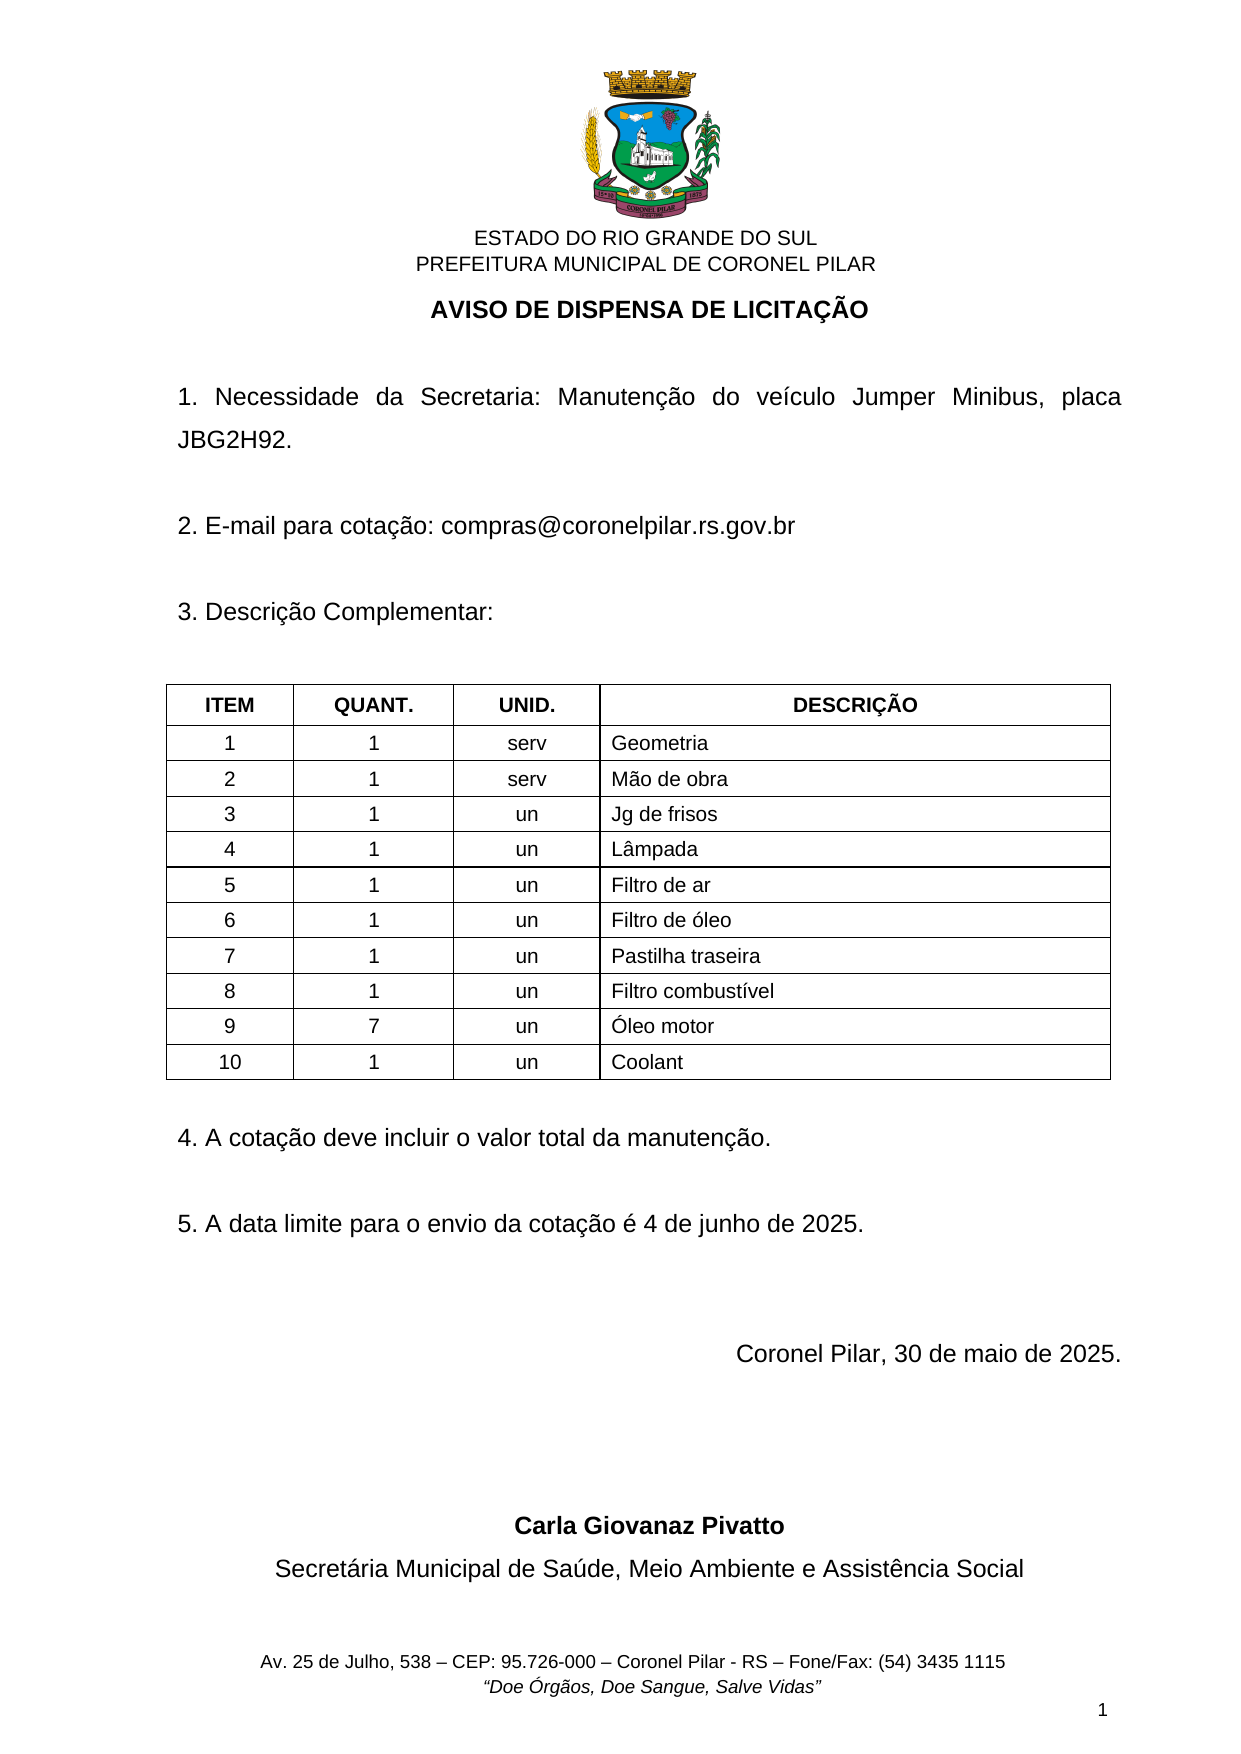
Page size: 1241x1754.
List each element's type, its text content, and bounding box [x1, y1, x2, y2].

table_header QUANT. [294, 685, 453, 725]
table_cell un [454, 832, 599, 866]
table_cell 1 [294, 868, 453, 902]
table_cell 1 [167, 726, 293, 760]
table_cell 5 [167, 868, 293, 902]
text Secretária Municipal de Saúde, Meio Ambiente e Assistência Social [177, 1554, 1122, 1583]
table_cell serv [454, 761, 599, 796]
table_cell 1 [294, 1045, 453, 1079]
table_cell Pastilha traseira [601, 938, 1110, 973]
table_cell 7 [294, 1009, 453, 1043]
table_cell 1 [294, 974, 453, 1008]
table_cell 9 [167, 1009, 293, 1043]
table_cell 7 [167, 938, 293, 973]
text Carla Giovanaz Pivatto [177, 1511, 1122, 1540]
text AVISO DE DISPENSA DE LICITAÇÃO [177, 295, 1122, 324]
table_header UNID. [454, 685, 599, 725]
table_cell un [454, 974, 599, 1008]
text 1. Necessidade da Secretaria: Manutenção do veículo Jumper Minibus, placa JBG2H92. [177, 382, 1122, 453]
picture [579, 69, 721, 219]
table_cell Filtro de óleo [601, 903, 1110, 937]
table_cell un [454, 938, 599, 973]
table_cell 1 [294, 797, 453, 831]
table_cell Geometria [601, 726, 1110, 760]
table_cell 1 [294, 726, 453, 760]
table_cell serv [454, 726, 599, 760]
table_header ITEM [167, 685, 293, 725]
table_cell Óleo motor [601, 1009, 1110, 1043]
table_cell Filtro combustível [601, 974, 1110, 1008]
table_cell 2 [167, 761, 293, 796]
table_cell 1 [294, 938, 453, 973]
text Coronel Pilar, 30 de maio de 2025. [177, 1339, 1122, 1367]
text 4. A cotação deve incluir o valor total da manutenção. [177, 1123, 1122, 1152]
table_cell 3 [167, 797, 293, 831]
table_cell 10 [167, 1045, 293, 1079]
table_cell 6 [167, 903, 293, 937]
table_cell 1 [294, 832, 453, 866]
table_cell 8 [167, 974, 293, 1008]
text 3. Descrição Complementar: [177, 597, 1122, 626]
table_cell Lâmpada [601, 832, 1110, 866]
text 5. A data limite para o envio da cotação é 4 de junho de 2025. [177, 1209, 1122, 1238]
table_cell 1 [294, 761, 453, 796]
table_cell Coolant [601, 1045, 1110, 1079]
table_cell un [454, 903, 599, 937]
table_cell 4 [167, 832, 293, 866]
table_cell un [454, 868, 599, 902]
table_cell un [454, 1045, 599, 1079]
table_cell un [454, 797, 599, 831]
table_cell Filtro de ar [601, 868, 1110, 902]
table_cell Jg de frisos [601, 797, 1110, 831]
table_cell un [454, 1009, 599, 1043]
text 2. E-mail para cotação: compras@coronelpilar.rs.gov.br [177, 511, 1122, 540]
table_header DESCRIÇÃO [601, 685, 1110, 725]
table_cell Mão de obra [601, 761, 1110, 796]
table_cell 1 [294, 903, 453, 937]
